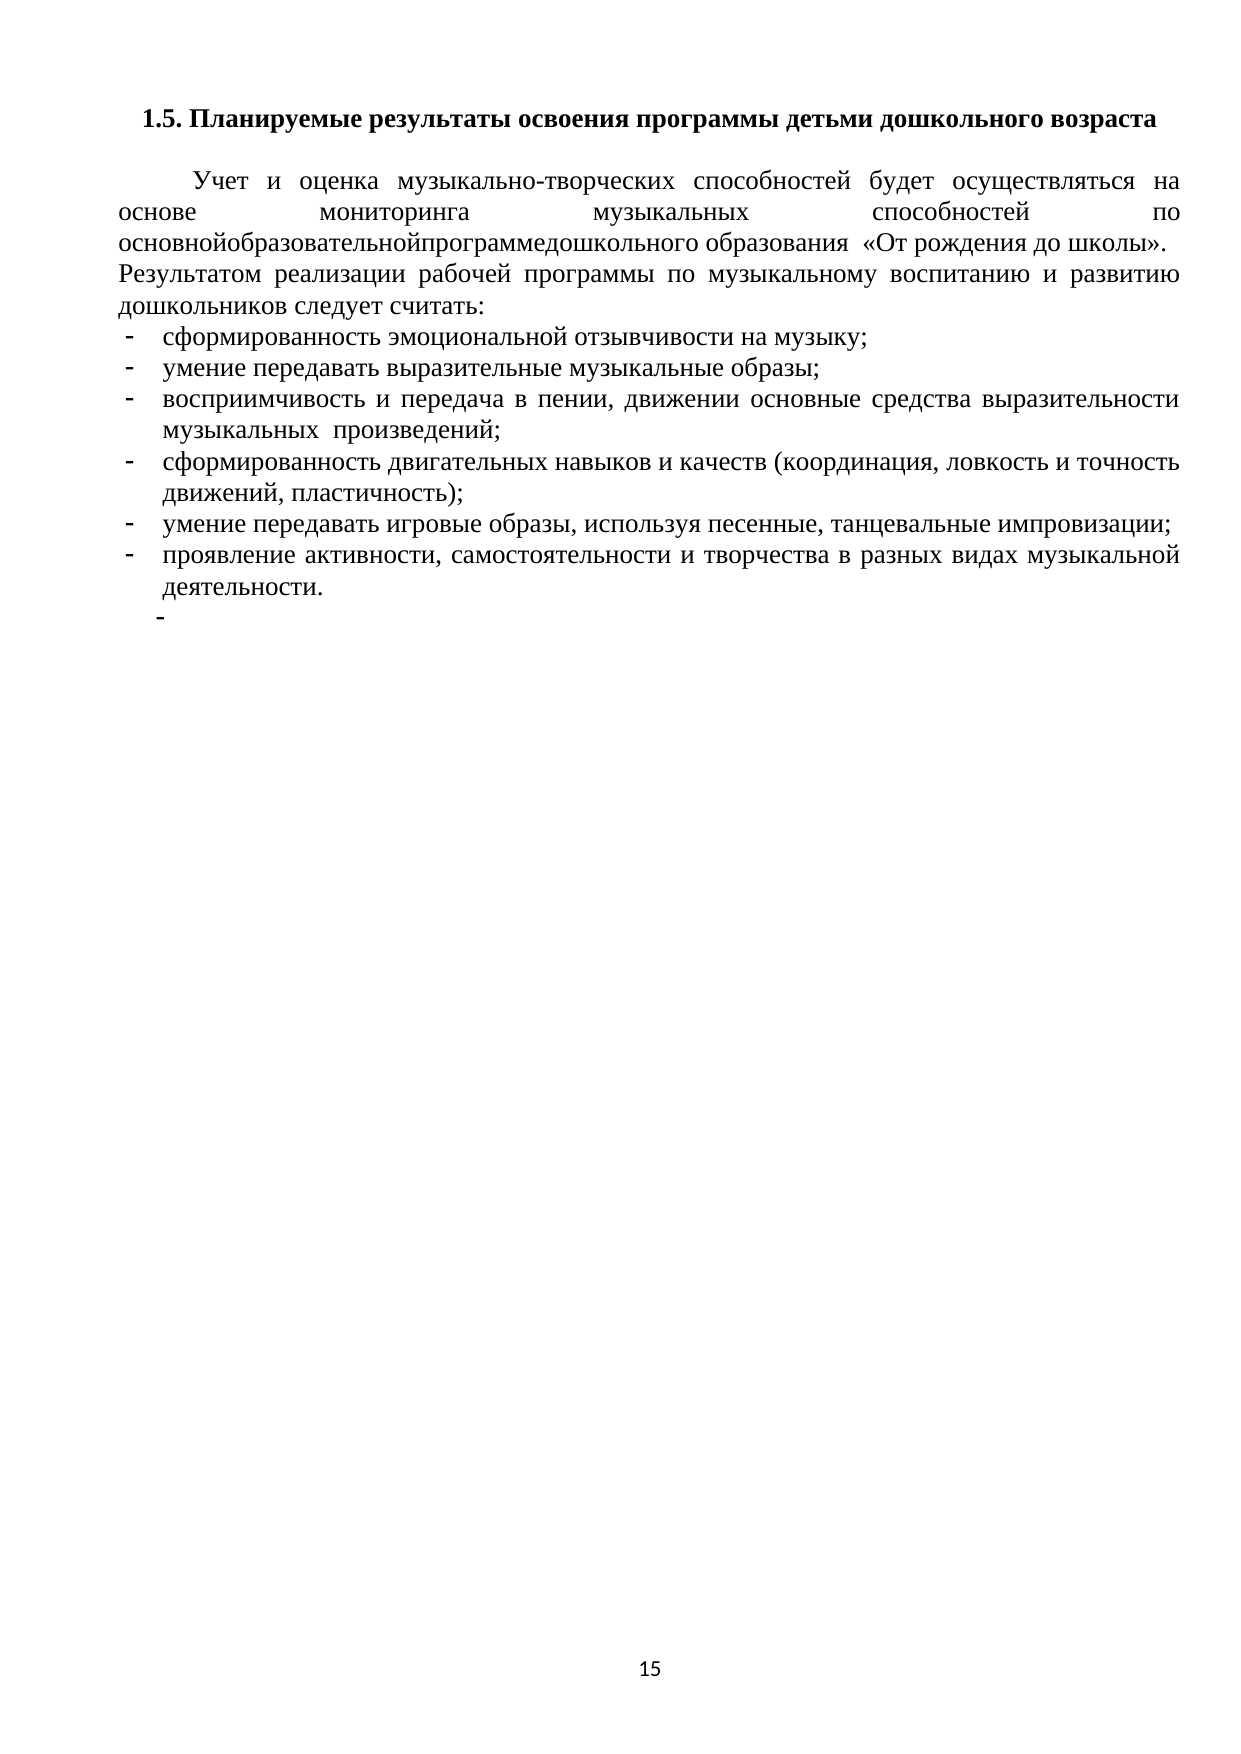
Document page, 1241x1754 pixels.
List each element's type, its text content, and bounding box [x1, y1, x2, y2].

text 1.5. Планируемые результаты освоения программы детьми дошкольного возраста [118, 102, 1181, 133]
list сформированность двигательных навыков и качеств (координация, ловкость и точность движений, пластичность); [125, 445, 1181, 507]
text Результатом реализации рабочей программы по музыкальному воспитанию и развитию дошкольников следует считать: [118, 258, 1181, 320]
list восприимчивость и передача в пении, движении основные средства выразительности музыкальных произведений; [125, 382, 1181, 445]
list проявление активности, самостоятельности и творчества в разных видах музыкальной деятельности. [125, 538, 1181, 601]
list сформированность эмоциональной отзывчивости на музыку; [125, 320, 1181, 351]
text Учет и оценка музыкально-творческих способностей будет осуществляться на основе мониторинга музыкальных способностей по основнойобразовательнойпрограммедошкольного образования «От рождения до школы». [118, 164, 1181, 258]
list умение передавать выразительные музыкальные образы; [125, 351, 1181, 382]
list умение передавать игровые образы, используя песенные, танцевальные импровизации; [125, 507, 1181, 538]
